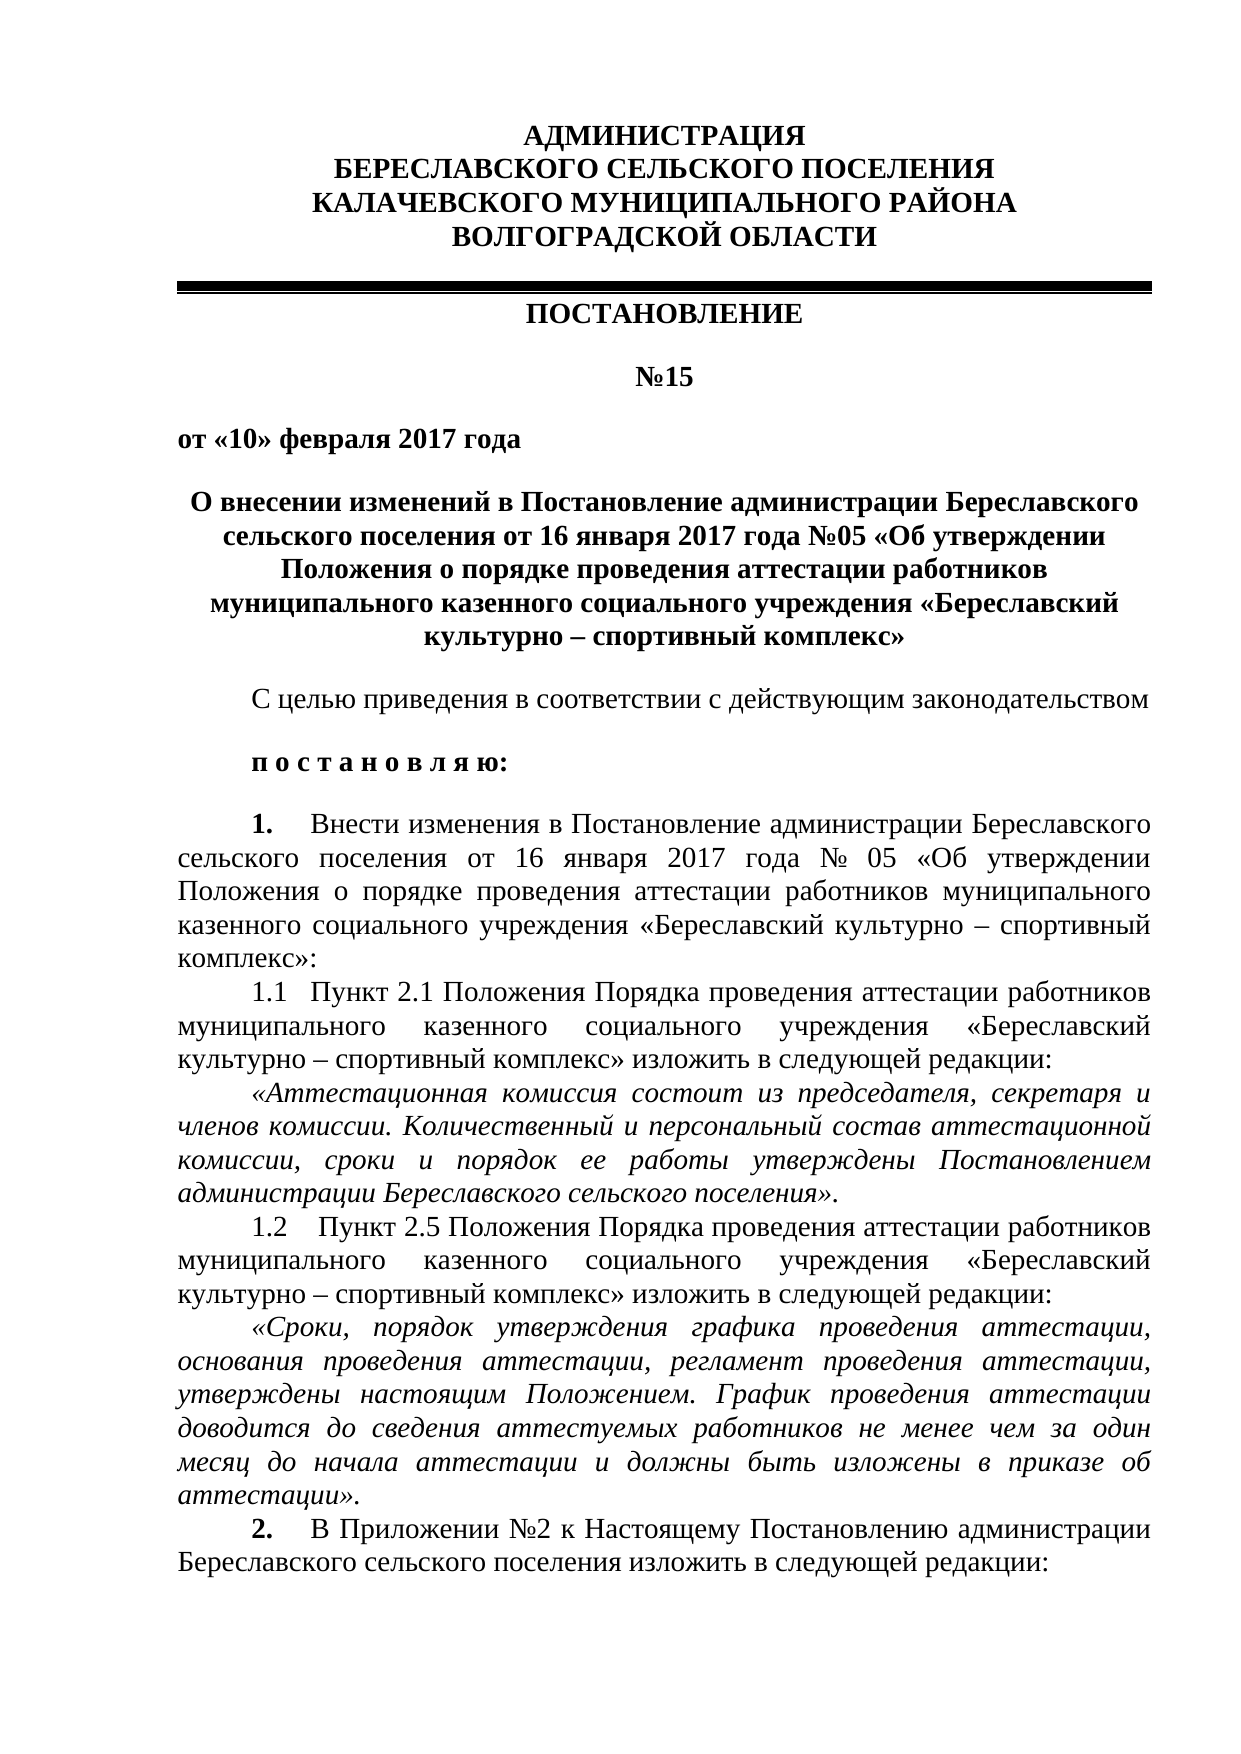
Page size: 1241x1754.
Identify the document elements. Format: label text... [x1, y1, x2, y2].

list Внести изменения в Постановление администрации Береславского сельского поселения от 16 января 2017 года № 05 «Об утверждении Положения о порядке проведения аттестации работников муниципального казенного социального учреждения «Береславский культурно – спортивный комплекс»: [177, 806, 1152, 974]
text №15 [177, 359, 1152, 392]
text п о с т а н о в л я ю: [177, 744, 1152, 777]
text АДМИНИСТРАЦИЯ [177, 118, 1152, 152]
text О внесении изменений в Постановление администрации Береславского сельского поселения от 16 января 2017 года №05 «Об утверждении Положения о порядке проведения аттестации работников муниципального казенного социального учреждения «Береславский культурно – спортивный комплекс» [177, 484, 1152, 652]
list В Приложении №2 к Настоящему Постановлению администрации Береславского сельского поселения изложить в следующей редакции: [177, 1511, 1152, 1578]
text С целью приведения в соответствии с действующим законодательством [177, 681, 1152, 714]
text КАЛАЧЕВСКОГО МУНИЦИПАЛЬНОГО РАЙОНА [177, 185, 1152, 219]
list Пункт 2.1 Положения Порядка проведения аттестации работников муниципального казенного социального учреждения «Береславский культурно – спортивный комплекс» изложить в следующей редакции: [177, 974, 1152, 1075]
text ВОЛГОГРАДСКОЙ ОБЛАСТИ [177, 219, 1152, 252]
list «Сроки, порядок утверждения графика проведения аттестации, основания проведения аттестации, регламент проведения аттестации, утверждены настоящим Положением. График проведения аттестации доводится до сведения аттестуемых работников не менее чем за один месяц до начала аттестации и должны быть изложены в приказе об аттестации». [177, 1309, 1152, 1511]
text БЕРЕСЛАВСКОГО СЕЛЬСКОГО ПОСЕЛЕНИЯ [177, 152, 1152, 185]
list Пункт 2.5 Положения Порядка проведения аттестации работников муниципального казенного социального учреждения «Береславский культурно – спортивный комплекс» изложить в следующей редакции: [177, 1209, 1152, 1309]
text ПОСТАНОВЛЕНИЕ [177, 294, 1152, 329]
text от «10» февраля 2017 года [177, 421, 1152, 455]
list «Аттестационная комиссия состоит из председателя, секретаря и членов комиссии. Количественный и персональный состав аттестационной комиссии, сроки и порядок ее работы утверждены Постановлением администрации Береславского сельского поселения». [177, 1075, 1152, 1209]
